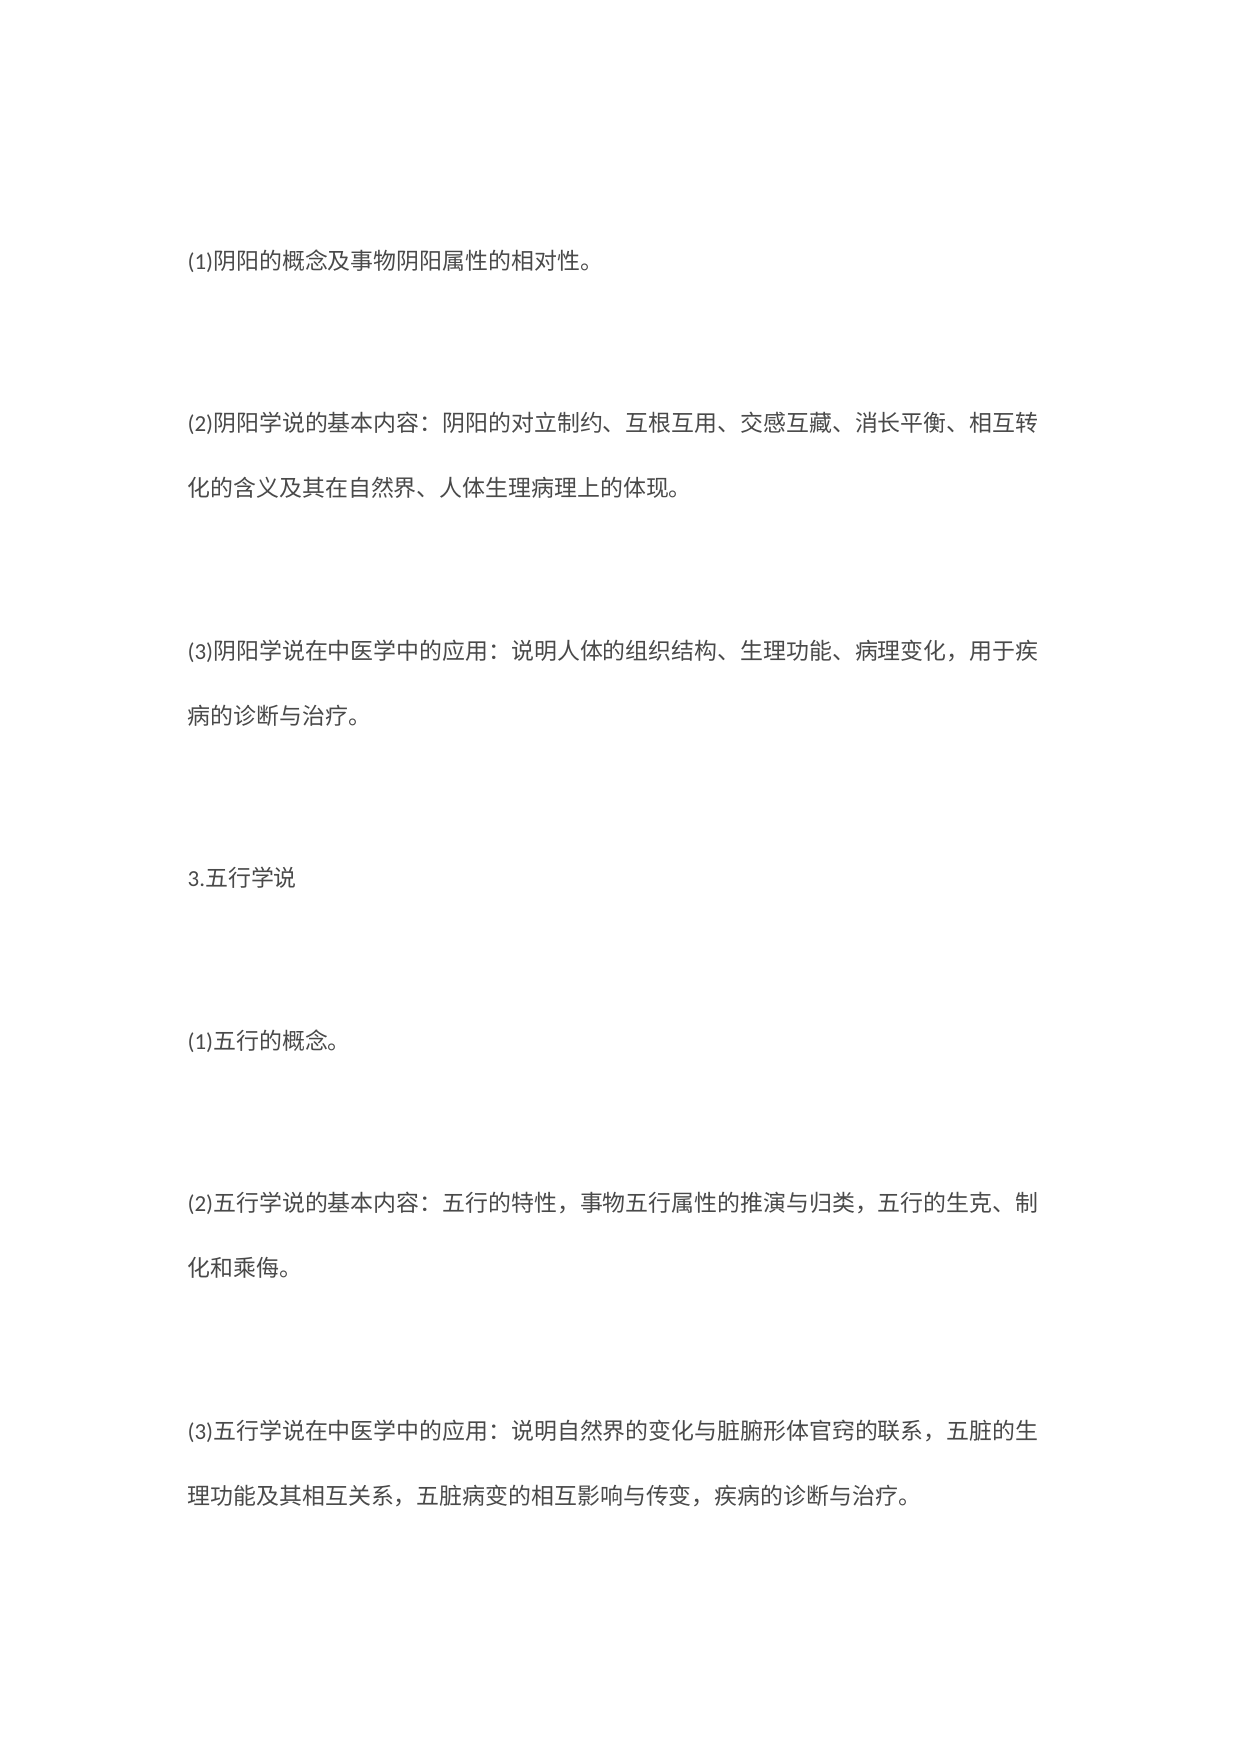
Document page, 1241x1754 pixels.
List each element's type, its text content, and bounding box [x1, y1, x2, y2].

text (3)五行学说在中医学中的应用：说明自然界的变化与脏腑形体官窍的联系，五脏的生理功能及其相互关系，五脏病变的相互影响与传变，疾病的诊断与治疗。 [187, 1397, 1053, 1527]
text 3.五行学说 [187, 844, 1053, 909]
text (1)阴阳的概念及事物阴阳属性的相对性。 [187, 227, 1053, 292]
text (1)五行的概念。 [187, 1007, 1053, 1072]
text (2)阴阳学说的基本内容：阴阳的对立制约、互根互用、交感互藏、消长平衡、相互转化的含义及其在自然界、人体生理病理上的体现。 [187, 389, 1053, 519]
text (2)五行学说的基本内容：五行的特性，事物五行属性的推演与归类，五行的生克、制化和乘侮。 [187, 1169, 1053, 1299]
text (3)阴阳学说在中医学中的应用：说明人体的组织结构、生理功能、病理变化，用于疾病的诊断与治疗。 [187, 617, 1053, 747]
